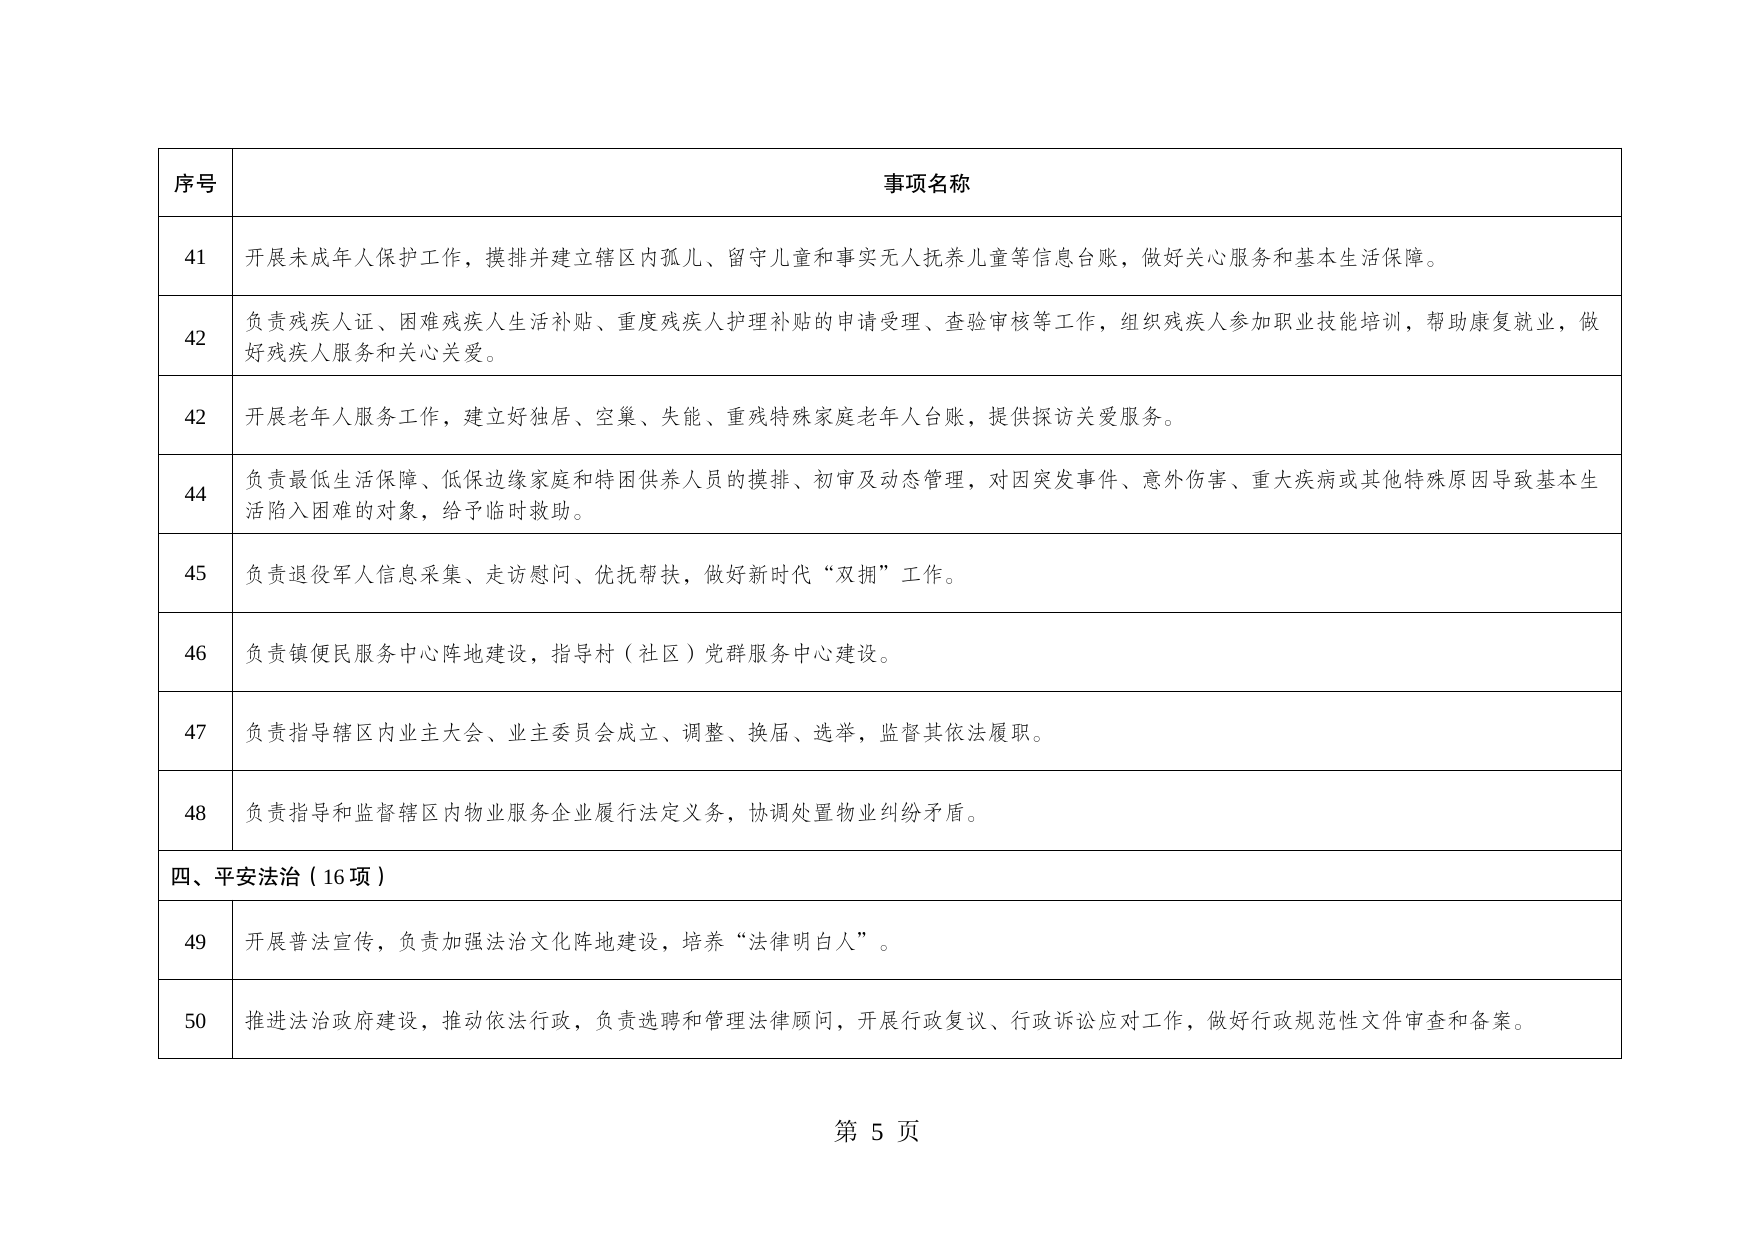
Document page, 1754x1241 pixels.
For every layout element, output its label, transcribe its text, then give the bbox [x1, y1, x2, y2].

table_cell 42 [159, 296, 232, 374]
table_cell 50 [159, 980, 232, 1058]
table_cell 负责退役军人信息采集、走访慰问、优抚帮扶，做好新时代“双拥”工作。 [233, 534, 1621, 612]
table_cell 49 [159, 901, 232, 979]
table_header 事项名称 [233, 149, 1621, 216]
table_cell 负责指导和监督辖区内物业服务企业履行法定义务，协调处置物业纠纷矛盾。 [233, 771, 1621, 849]
table_cell 负责残疾人证、困难残疾人生活补贴、重度残疾人护理补贴的申请受理、查验审核等工作，组织残疾人参加职业技能培训，帮助康复就业，做好残疾人服务和关心关爱。 [233, 296, 1621, 374]
table_cell 45 [159, 534, 232, 612]
table_cell 开展未成年人保护工作，摸排并建立辖区内孤儿、留守儿童和事实无人抚养儿童等信息台账，做好关心服务和基本生活保障。 [233, 217, 1621, 295]
table_cell 负责最低生活保障、低保边缘家庭和特困供养人员的摸排、初审及动态管理，对因突发事件、意外伤害、重大疾病或其他特殊原因导致基本生活陷入困难的对象，给予临时救助。 [233, 455, 1621, 533]
table_header 序号 [159, 149, 232, 216]
table_cell 46 [159, 613, 232, 691]
table_cell 48 [159, 771, 232, 849]
table_cell 47 [159, 692, 232, 770]
table_cell 41 [159, 217, 232, 295]
table_cell 开展老年人服务工作，建立好独居、空巢、失能、重残特殊家庭老年人台账，提供探访关爱服务。 [233, 376, 1621, 454]
table_cell 负责指导辖区内业主大会、业主委员会成立、调整、换届、选举，监督其依法履职。 [233, 692, 1621, 770]
table_cell 42 [159, 376, 232, 454]
table_cell 负责镇便民服务中心阵地建设，指导村（社区）党群服务中心建设。 [233, 613, 1621, 691]
table_cell 推进法治政府建设，推动依法行政，负责选聘和管理法律顾问，开展行政复议、行政诉讼应对工作，做好行政规范性文件审查和备案。 [233, 980, 1621, 1058]
table_cell 四、平安法治（16项） [159, 851, 1621, 899]
table_cell 开展普法宣传，负责加强法治文化阵地建设，培养“法律明白人”。 [233, 901, 1621, 979]
table_cell 44 [159, 455, 232, 533]
